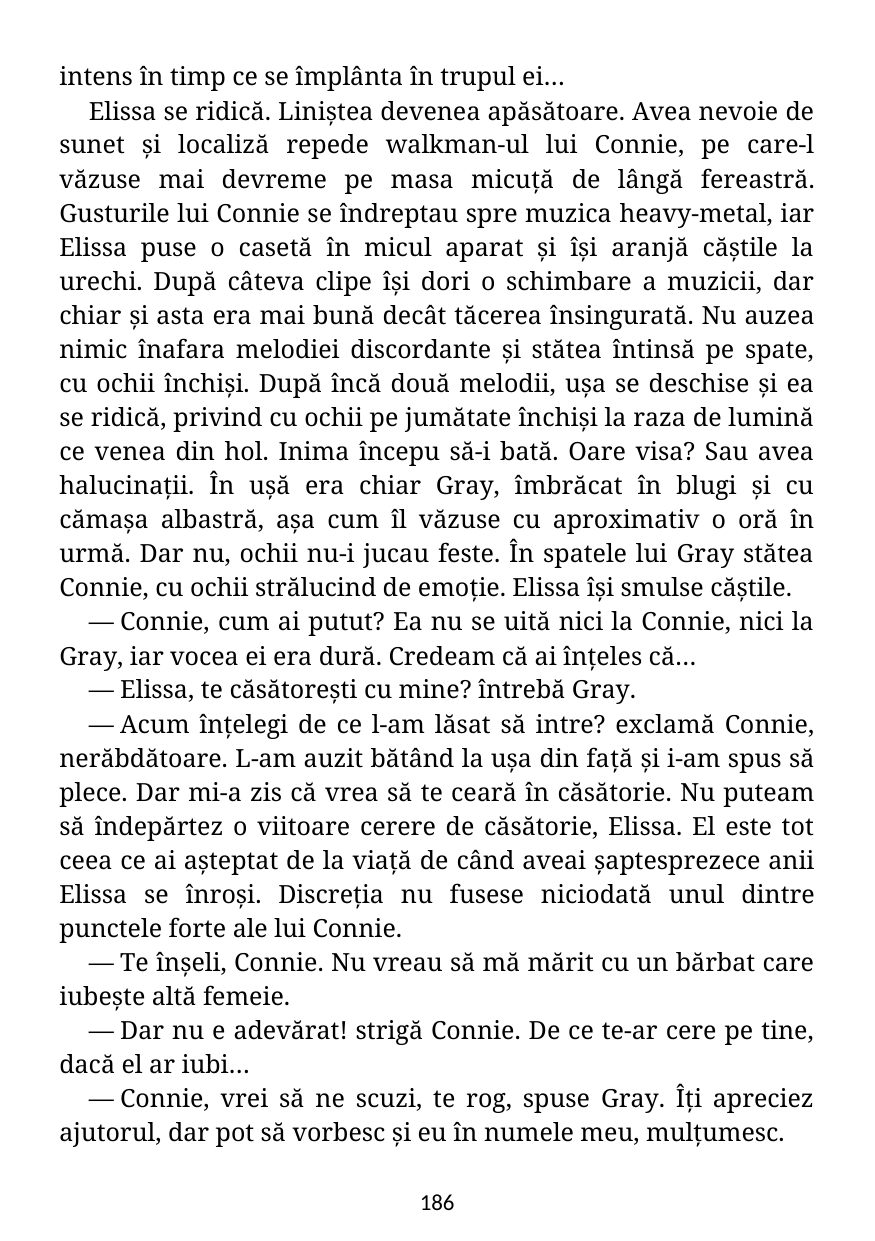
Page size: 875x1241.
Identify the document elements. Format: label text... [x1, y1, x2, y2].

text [59, 59, 815, 93]
text — Te înşeli, Connie. Nu vreau să mă mărit cu un bărbat care iubeşte altă femeie. [59, 945, 815, 1013]
text — Connie, vrei să ne scuzi, te rog, spuse Gray. Îţi apreciez ajutorul, dar pot să vorbesc şi eu în numele meu, mulţumesc. [59, 1081, 815, 1149]
text — Elissa, te căsătoreşti cu mine? întrebă Gray. [59, 672, 815, 706]
text — Acum înțelegi de ce l-am lăsat să intre? exclamă Connie, nerăbdătoare. L-am auzit bătând la uşa din față şi i-am spus să plece. Dar mi-a zis că vrea să te ceară în căsătorie. Nu puteam să îndepărtez o viitoare cerere de căsătorie, Elissa. El este tot ceea ce ai aşteptat de la viaţă de când aveai şaptesprezece anii Elissa se înroşi. Discreţia nu fusese niciodată unul dintre punctele forte ale lui Connie. [59, 706, 815, 945]
text Elissa se ridică. Liniştea devenea apăsătoare. Avea nevoie de sunet şi localiză repede walkman-ul lui Connie, pe care-l văzuse mai devreme pe masa micuță de lângă fereastră. Gusturile lui Connie se îndreptau spre muzica heavy-metal, iar Elissa puse o casetă în micul aparat şi îşi aranjă căştile la urechi. După câteva clipe îşi dori o schimbare a muzicii, dar chiar şi asta era mai bună decât tăcerea însingurată. Nu auzea nimic înafara melodiei discordante şi stătea întinsă pe spate, cu ochii închişi. După încă două melodii, uşa se deschise şi ea se ridică, privind cu ochii pe jumătate închişi la raza de lumină ce venea din hol. Inima începu să-i bată. Oare visa? Sau avea halucinaţii. În uşă era chiar Gray, îmbrăcat în blugi şi cu cămaşa albastră, aşa cum îl văzuse cu aproximativ o oră în urmă. Dar nu, ochii nu-i jucau feste. În spatele lui Gray stătea Connie, cu ochii strălucind de emoție. Elissa îşi smulse căştile. [59, 93, 815, 604]
text — Dar nu e adevărat! strigă Connie. De ce te-ar cere pe tine, dacă el ar iubi… [59, 1013, 815, 1081]
text — Connie, cum ai putut? Ea nu se uită nici la Connie, nici la Gray, iar vocea ei era dură. Credeam că ai înțeles că… [59, 604, 815, 672]
